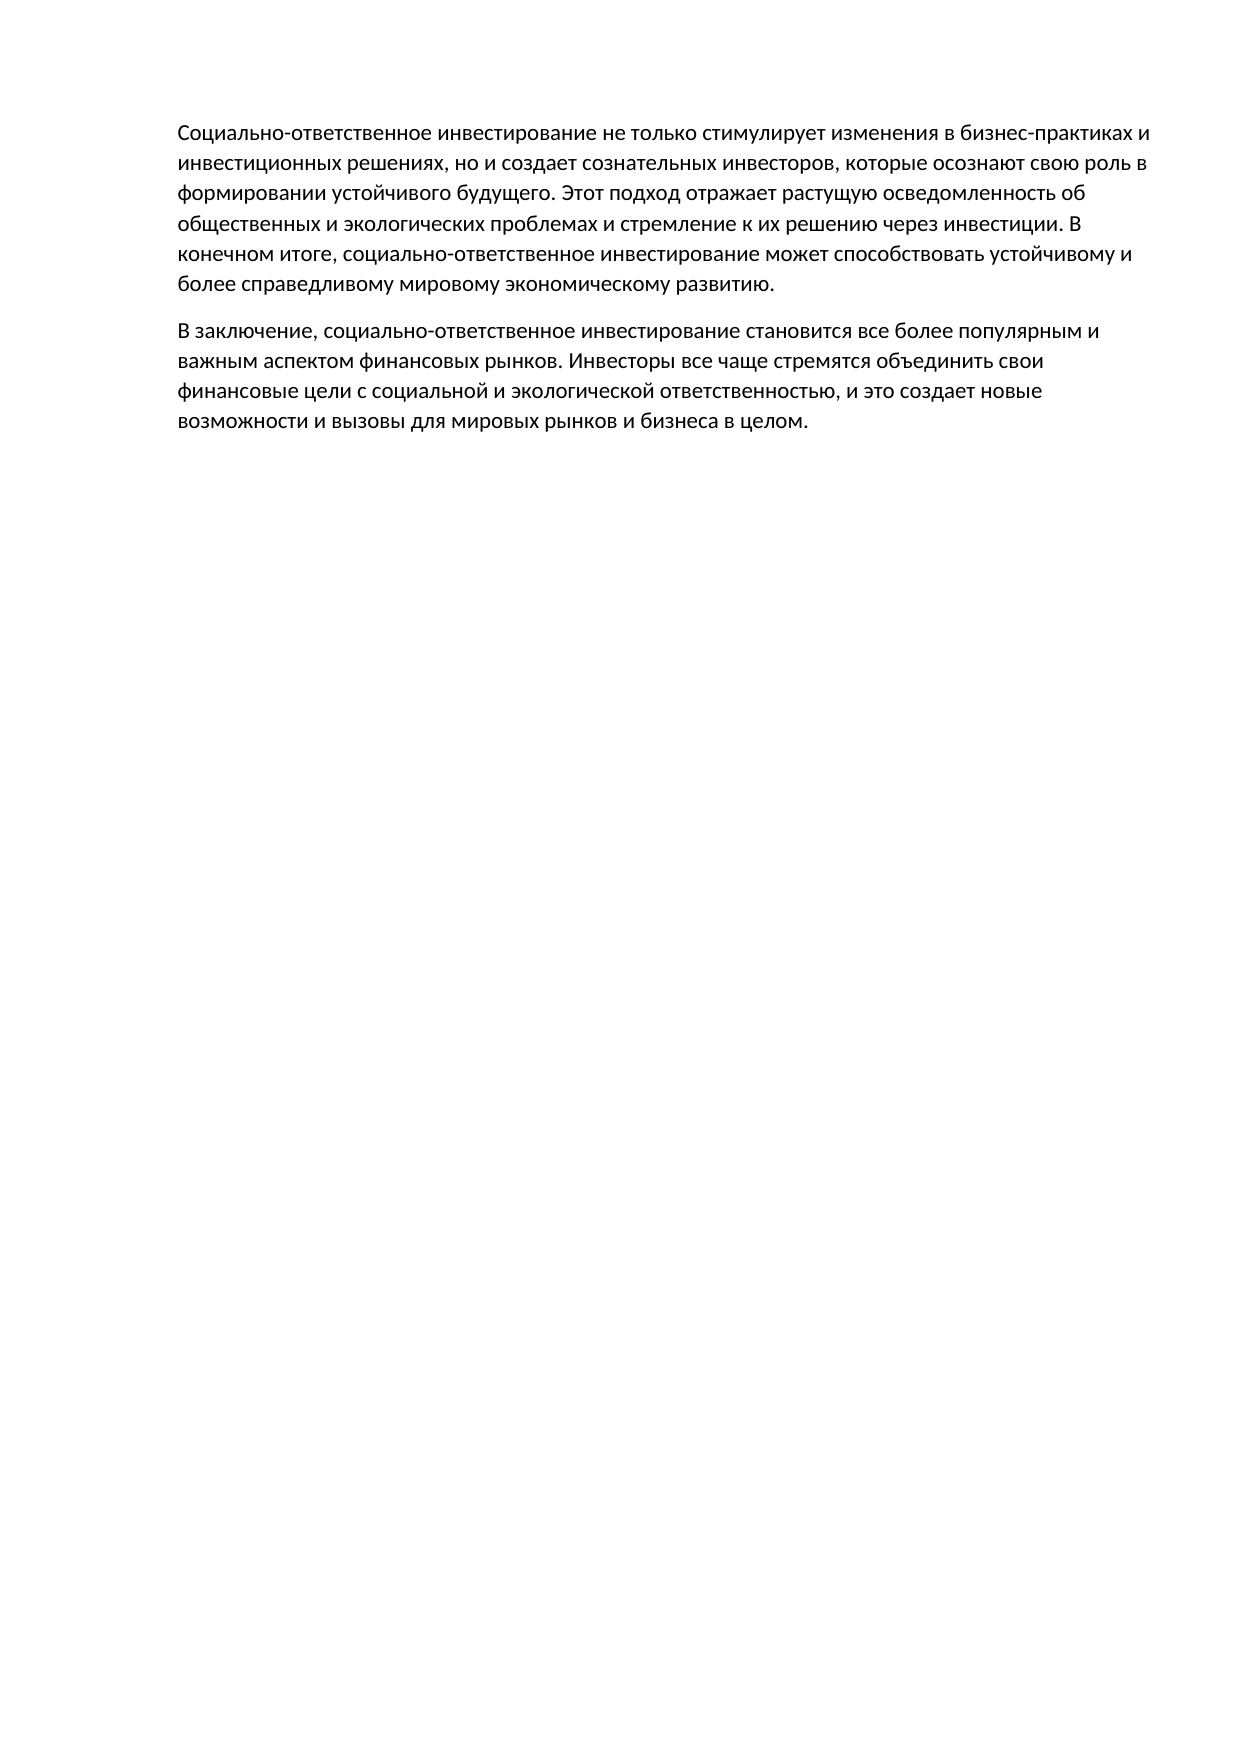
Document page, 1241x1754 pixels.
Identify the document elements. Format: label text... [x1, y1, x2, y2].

text Социально-ответственное инвестирование не только стимулирует изменения в бизнес-практиках и инвестиционных решениях, но и создает сознательных инвесторов, которые осознают свою роль в формировании устойчивого будущего. Этот подход отражает растущую осведомленность об общественных и экологических проблемах и стремление к их решению через инвестиции. В конечном итоге, социально-ответственное инвестирование может способствовать устойчивому и более справедливому мировому экономическому развитию. [177, 118, 1152, 297]
text В заключение, социально-ответственное инвестирование становится все более популярным и важным аспектом финансовых рынков. Инвесторы все чаще стремятся объединить свои финансовые цели с социальной и экологической ответственностью, и это создает новые возможности и вызовы для мировых рынков и бизнеса в целом. [177, 316, 1152, 435]
